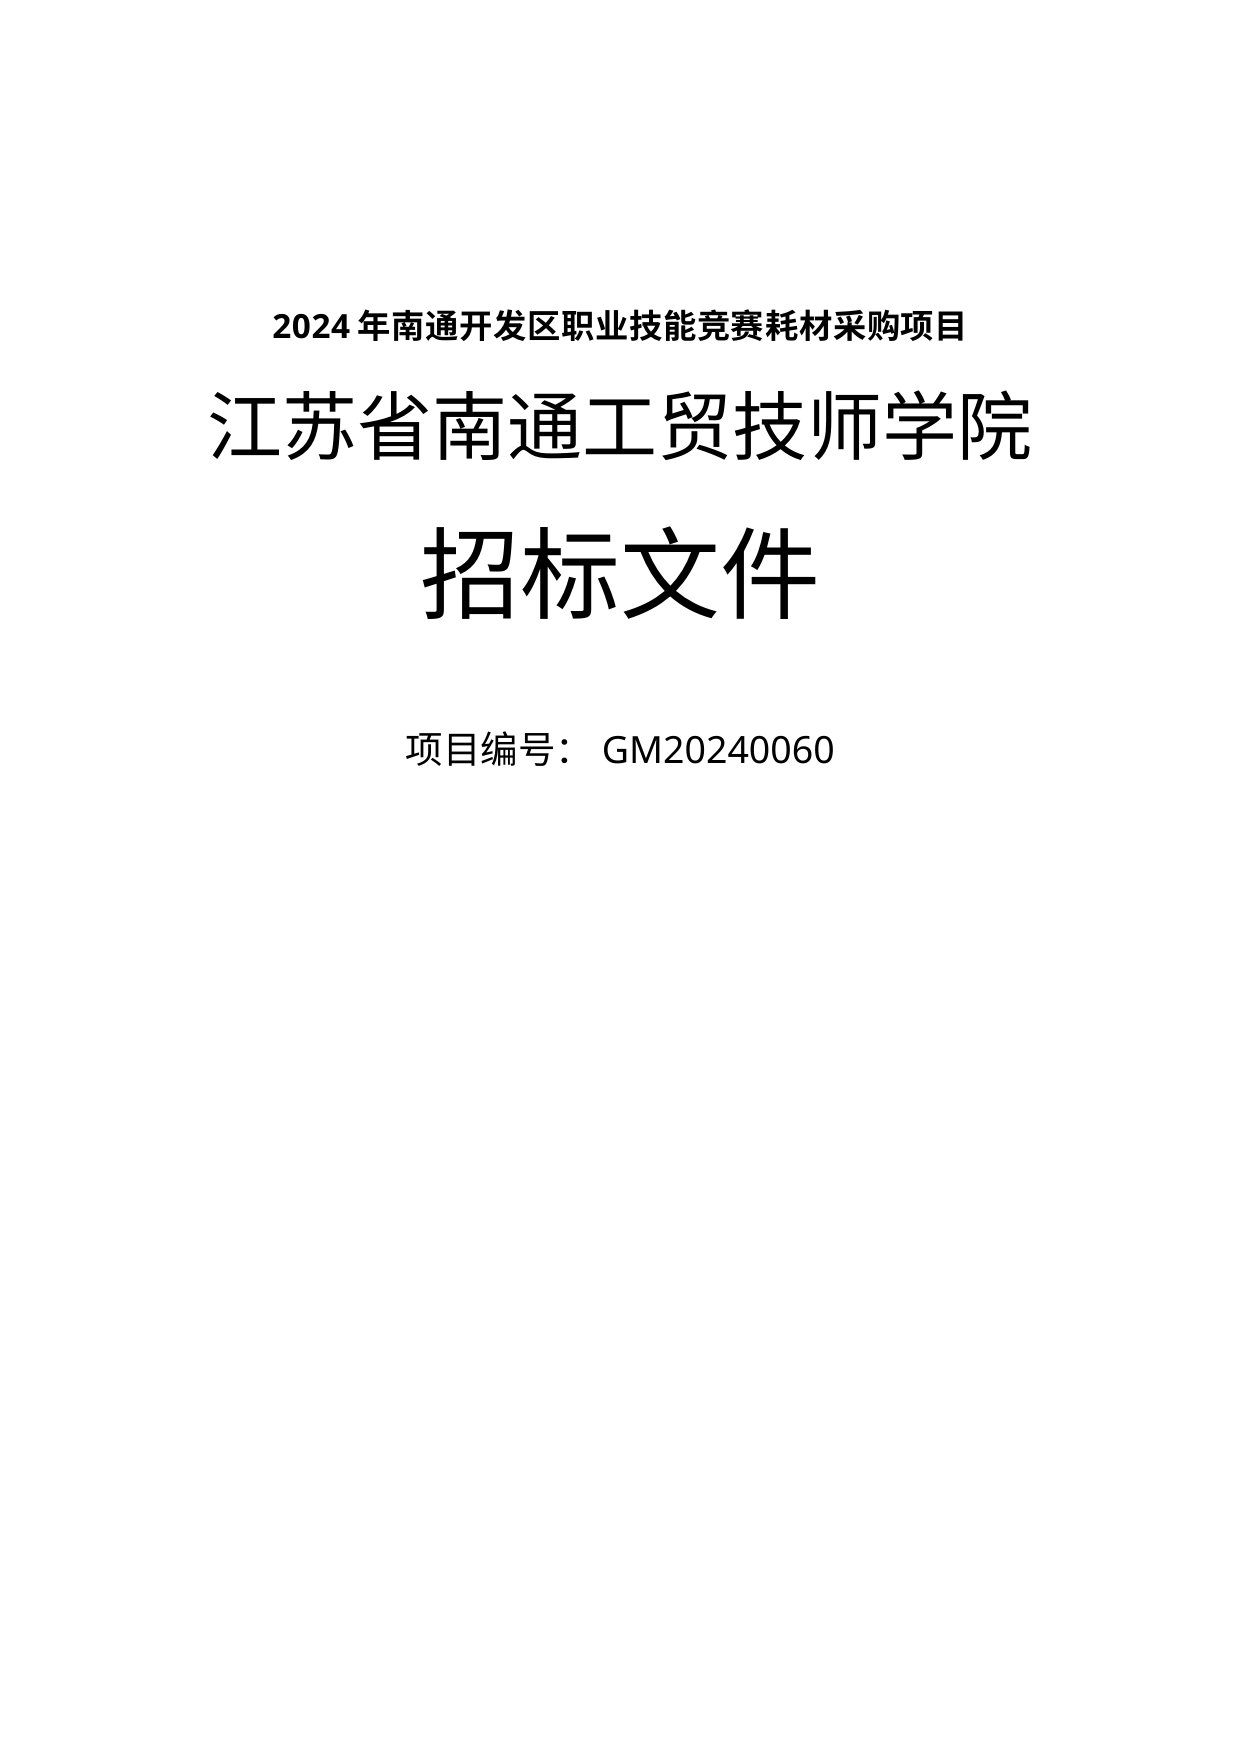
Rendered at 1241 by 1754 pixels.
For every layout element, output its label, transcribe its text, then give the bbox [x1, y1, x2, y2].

subtitle 项目编号： GM20240060 [187, 714, 1053, 779]
text 招标文件 [187, 487, 1053, 649]
text 2024年南通开发区职业技能竞赛耗材采购项目 [187, 292, 1053, 357]
text 江苏省南通工贸技师学院 [187, 357, 1053, 487]
